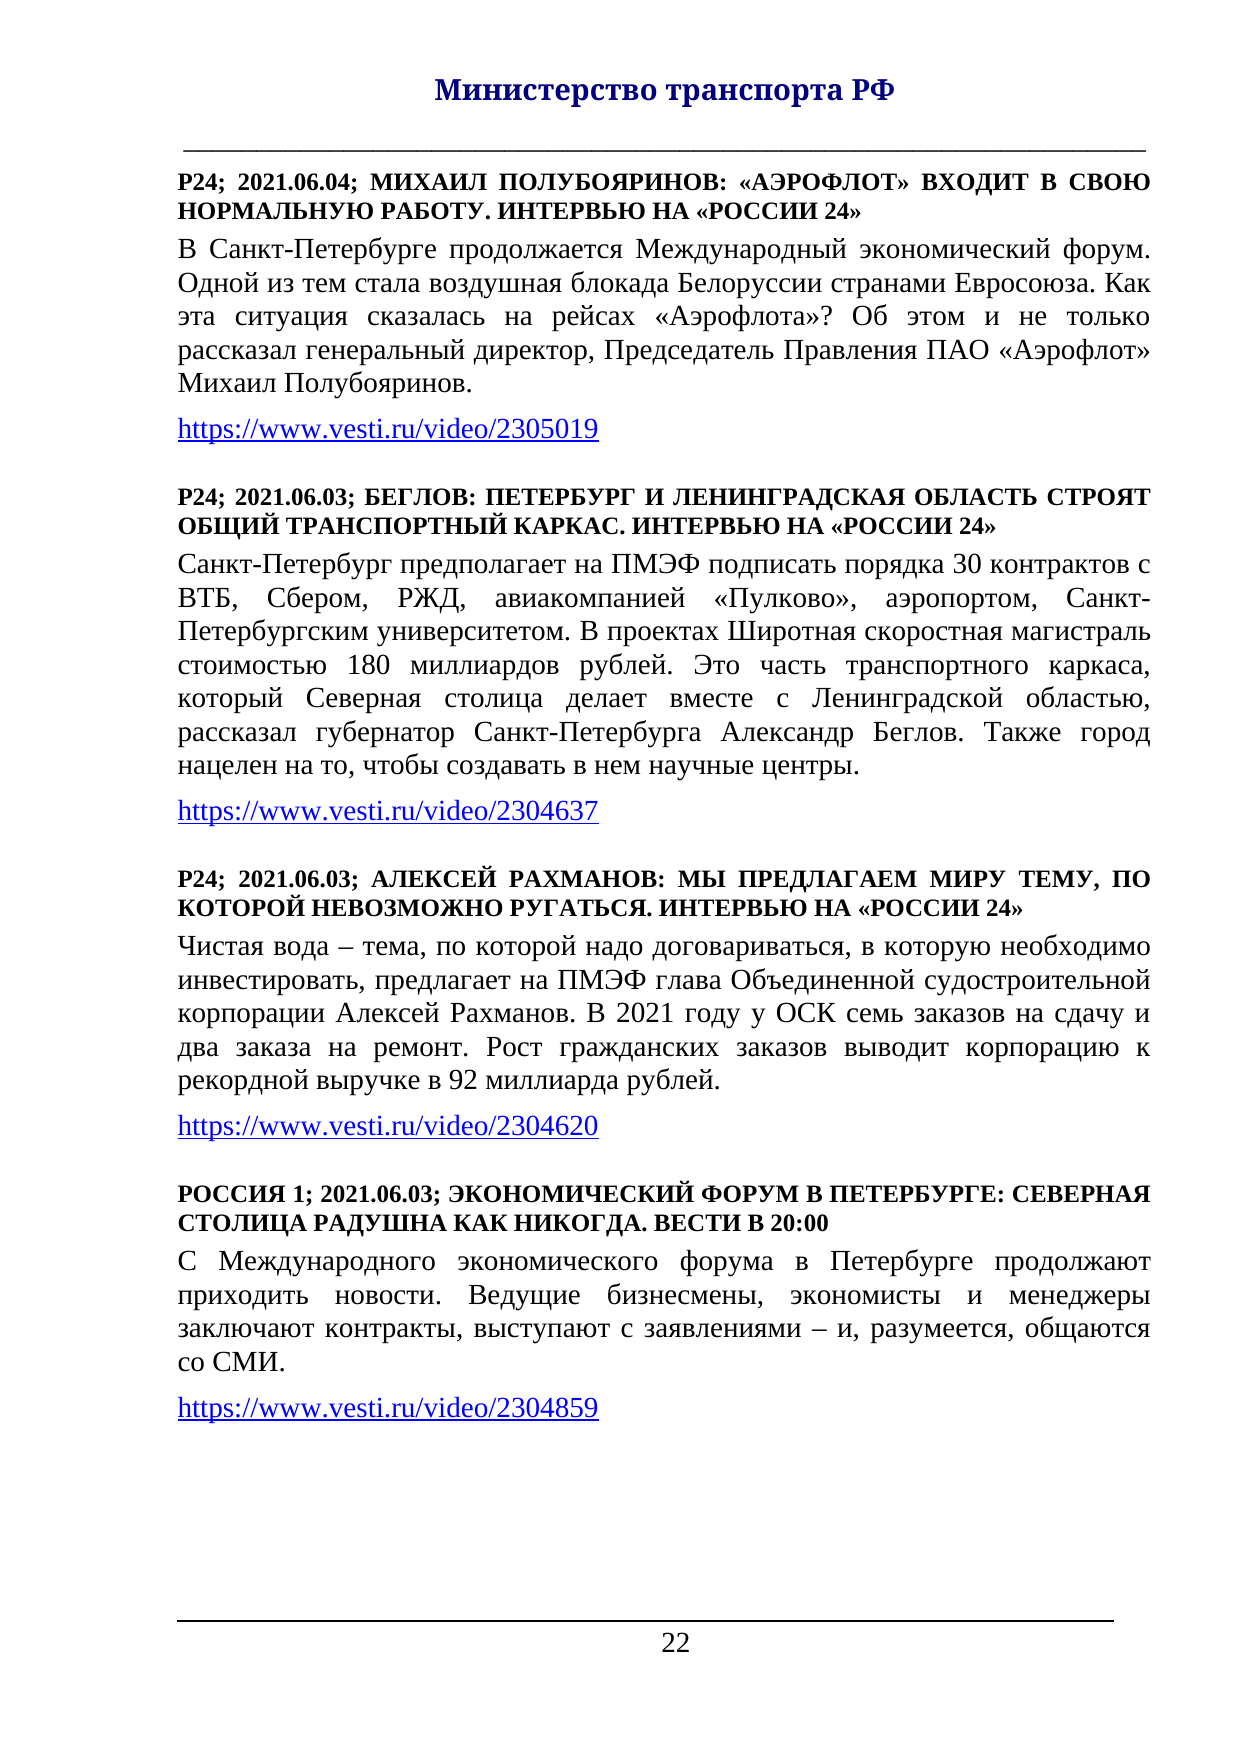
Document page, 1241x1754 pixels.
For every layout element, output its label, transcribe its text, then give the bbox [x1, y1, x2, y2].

subtitle РОССИЯ 1; 2021.06.03; ЭКОНОМИЧЕСКИЙ ФОРУМ В ПЕТЕРБУРГЕ: СЕВЕРНАЯ СТОЛИЦА РАДУШНА КАК НИКОГДА. ВЕСТИ В 20:00 [177, 1179, 1152, 1237]
subtitle Р24; 2021.06.03; БЕГЛОВ: ПЕТЕРБУРГ И ЛЕНИНГРАДСКАЯ ОБЛАСТЬ СТРОЯТ ОБЩИЙ ТРАНСПОРТНЫЙ КАРКАС. ИНТЕРВЬЮ НА «РОССИИ 24» [177, 482, 1152, 540]
text В Санкт-Петербурге продолжается Международный экономический форум. Одной из тем стала воздушная блокада Белоруссии странами Евросоюза. Как эта ситуация сказалась на рейсах «Аэрофлота»? Об этом и не только рассказал генеральный директор, Председатель Правления ПАО «Аэрофлот» Михаил Полубояринов. [177, 231, 1152, 399]
text https://www.vesti.ru/video/2305019 [177, 411, 1152, 445]
subtitle Р24; 2021.06.04; МИХАИЛ ПОЛУБОЯРИНОВ: «АЭРОФЛОТ» ВХОДИТ В СВОЮ НОРМАЛЬНУЮ РАБОТУ. ИНТЕРВЬЮ НА «РОССИИ 24» [177, 167, 1152, 225]
text Санкт-Петербург предполагает на ПМЭФ подписать порядка 30 контрактов с ВТБ, Сбером, РЖД, авиакомпанией «Пулково», аэропортом, Санкт-Петербургским университетом. В проектах Широтная скоростная магистраль стоимостью 180 миллиардов рублей. Это часть транспортного каркаса, который Северная столица делает вместе с Ленинградской областью, рассказал губернатор Санкт-Петербурга Александр Беглов. Также город нацелен на то, чтобы создавать в нем научные центры. [177, 546, 1152, 781]
text С Международного экономического форума в Петербурге продолжают приходить новости. Ведущие бизнесмены, экономисты и менеджеры заключают контракты, выступают с заявлениями – и, разумеется, общаются со СМИ. [177, 1243, 1152, 1377]
text https://www.vesti.ru/video/2304620 [177, 1108, 1152, 1142]
subtitle Р24; 2021.06.03; АЛЕКСЕЙ РАХМАНОВ: МЫ ПРЕДЛАГАЕМ МИРУ ТЕМУ, ПО КОТОРОЙ НЕВОЗМОЖНО РУГАТЬСЯ. ИНТЕРВЬЮ НА «РОССИИ 24» [177, 864, 1152, 922]
text https://www.vesti.ru/video/2304859 [177, 1390, 1152, 1423]
text Чистая вода – тема, по которой надо договариваться, в которую необходимо инвестировать, предлагает на ПМЭФ глава Объединенной судостроительной корпорации Алексей Рахманов. В 2021 году у ОСК семь заказов на сдачу и два заказа на ремонт. Рост гражданских заказов выводит корпорацию к рекордной выручке в 92 миллиарда рублей. [177, 928, 1152, 1096]
text https://www.vesti.ru/video/2304637 [177, 793, 1152, 827]
